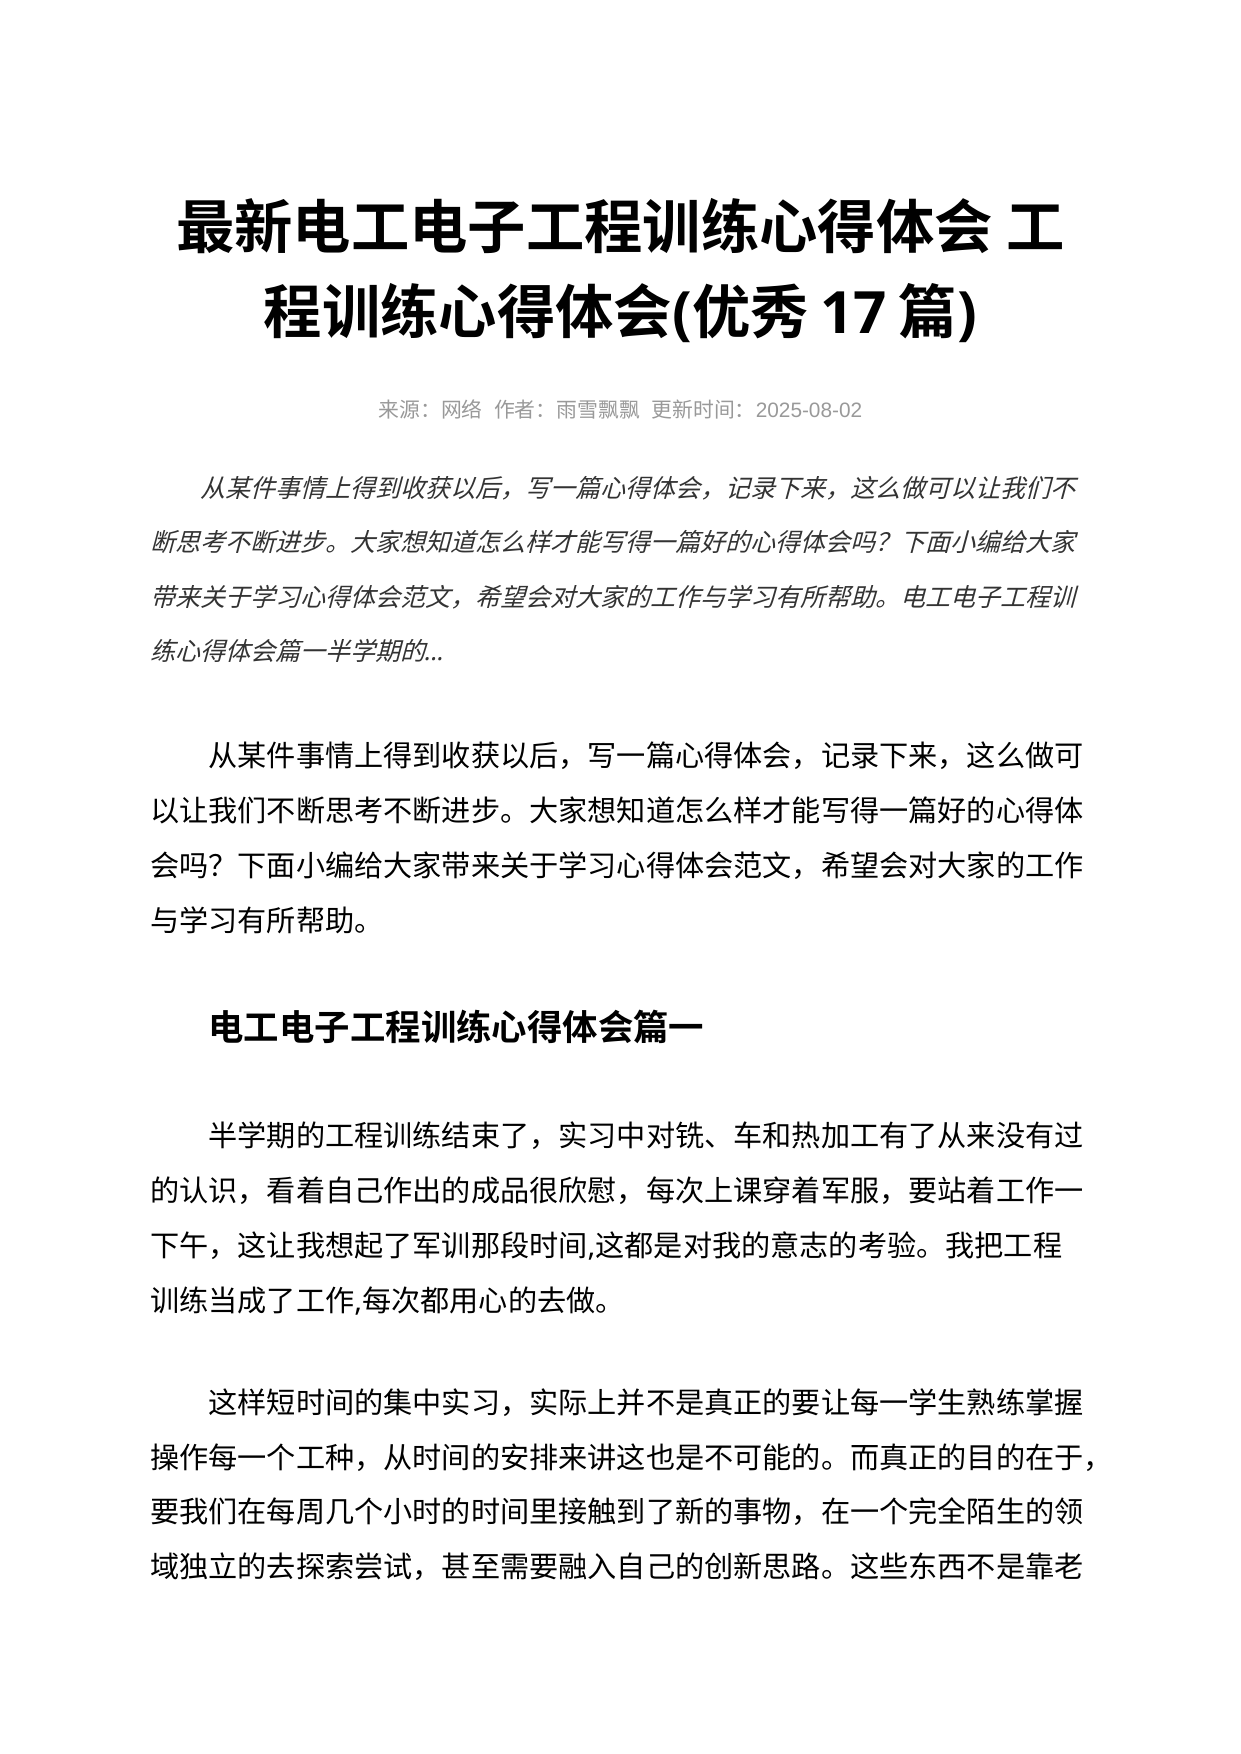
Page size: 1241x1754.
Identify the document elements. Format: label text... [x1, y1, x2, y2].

text 来源：网络 作者：雨雪飘飘 更新时间：2025-08-02 [150, 397, 1090, 421]
text 半学期的工程训练结束了，实习中对铣、车和热加工有了从来没有过的认识，看着自己作出的成品很欣慰，每次上课穿着军服，要站着工作一下午，这让我想起了军训那段时间,这都是对我的意志的考验。我把工程训练当成了工作,每次都用心的去做。 [150, 1112, 1090, 1320]
text 从某件事情上得到收获以后，写一篇心得体会，记录下来，这么做可以让我们不断思考不断进步。大家想知道怎么样才能写得一篇好的心得体会吗？下面小编给大家带来关于学习心得体会范文，希望会对大家的工作与学习有所帮助。 [150, 733, 1090, 939]
text 电工电子工程训练心得体会篇一 [150, 999, 1090, 1050]
text 从某件事情上得到收获以后，写一篇心得体会，记录下来，这么做可以让我们不断思考不断进步。大家想知道怎么样才能写得一篇好的心得体会吗？下面小编给大家带来关于学习心得体会范文，希望会对大家的工作与学习有所帮助。电工电子工程训练心得体会篇一半学期的... [150, 468, 1090, 668]
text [150, 1379, 1090, 1586]
subtitle 最新电工电子工程训练心得体会 工程训练心得体会(优秀17篇) [150, 181, 1090, 351]
